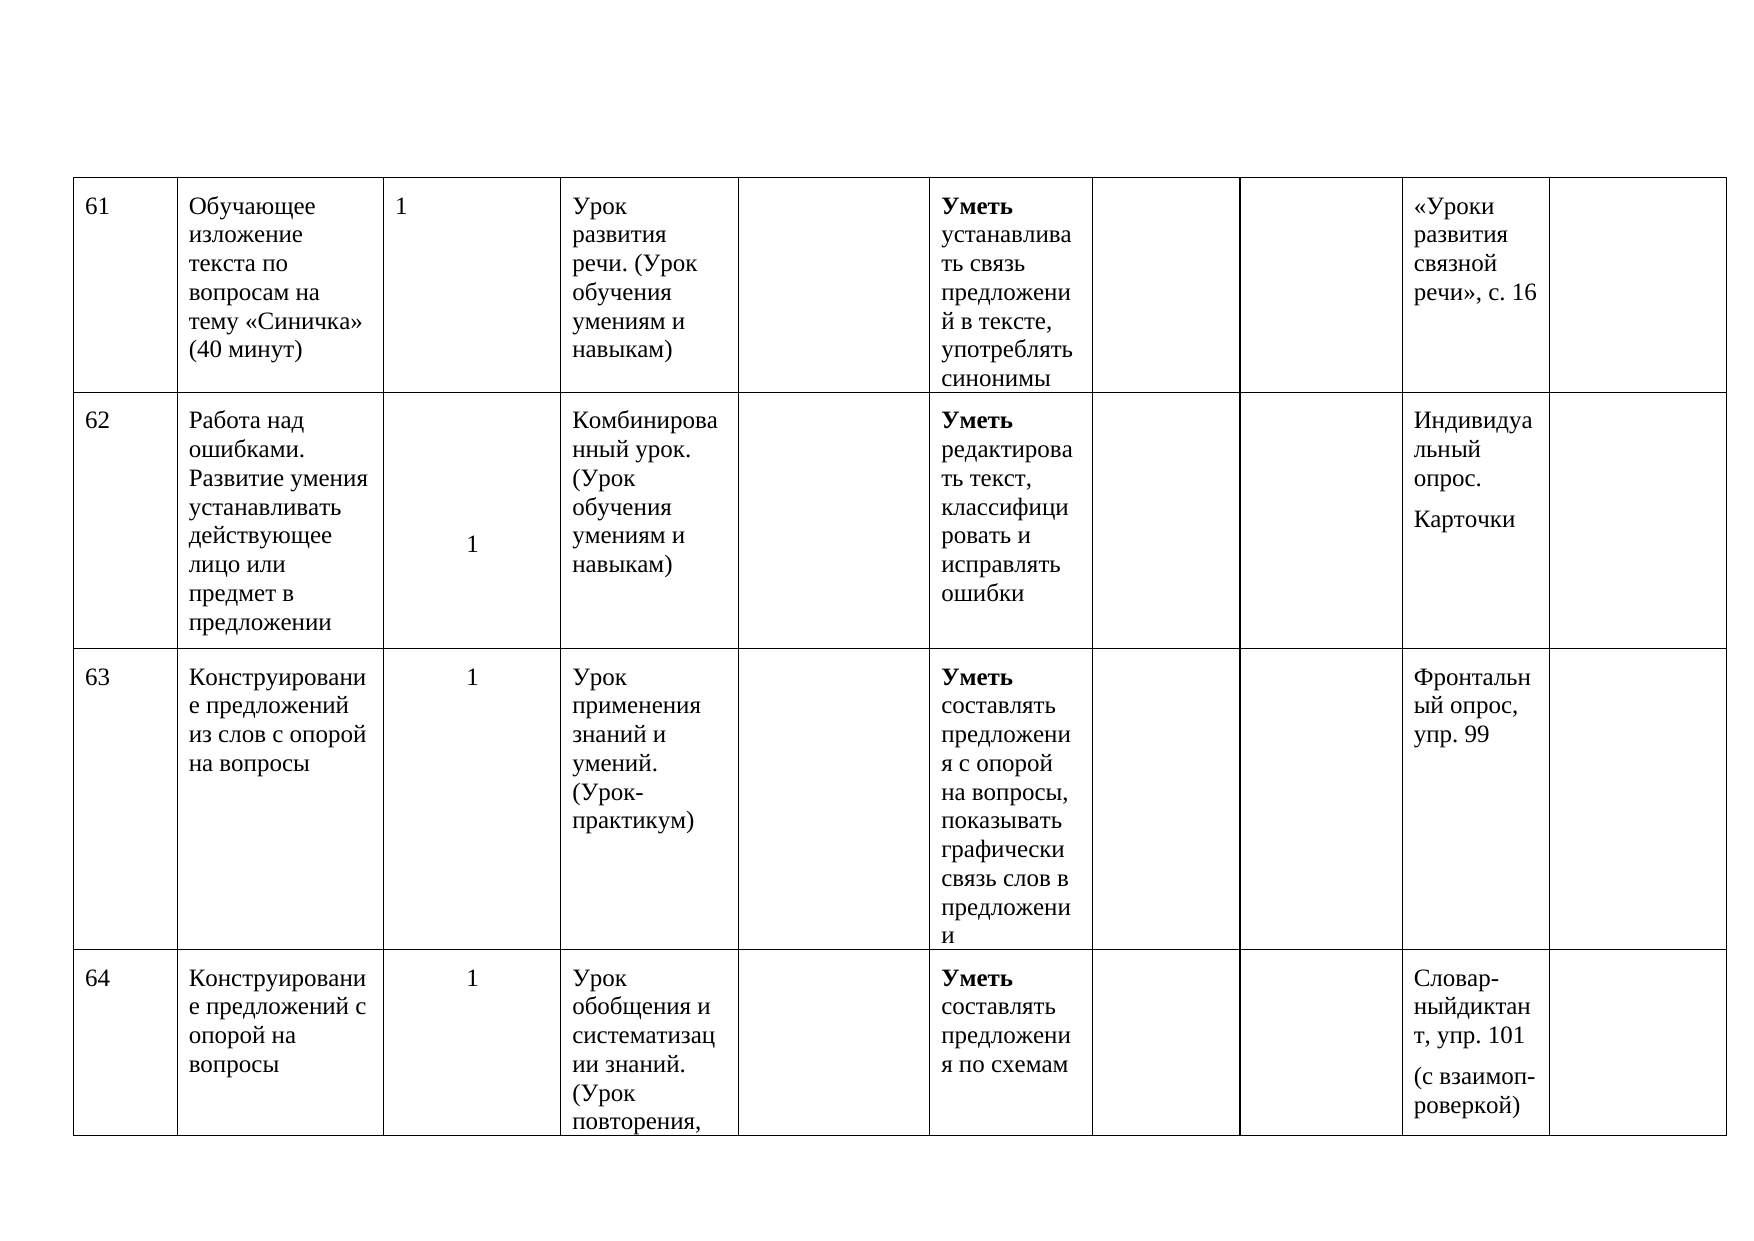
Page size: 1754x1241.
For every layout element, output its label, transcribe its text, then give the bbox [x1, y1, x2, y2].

table_cell 62 [74, 393, 177, 648]
table_cell Урок применения знаний и умений. (Урок-практикум) [561, 649, 738, 949]
table_cell [1241, 178, 1402, 392]
table_cell [1093, 950, 1239, 1135]
table_cell Комбинированный урок. (Урок обучения умениям и навыкам) [561, 393, 738, 648]
table_cell [739, 393, 929, 648]
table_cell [561, 950, 738, 1135]
table_cell [1093, 178, 1239, 392]
table_cell Уметь устанавливать связь предложений в тексте, употреблять синонимы [930, 178, 1092, 392]
table_cell [1241, 950, 1402, 1135]
table_cell Урок развития речи. (Урок обучения умениям и навыкам) [561, 178, 738, 392]
table_cell 1 [384, 649, 560, 949]
table_cell [1550, 649, 1726, 949]
table_cell [739, 950, 929, 1135]
table_cell Уметь составлять предложения с опорой на вопросы, показывать графически связь слов в предложении [930, 649, 1092, 949]
table_cell [1550, 393, 1726, 648]
table_cell [1241, 649, 1402, 949]
table_cell [1550, 178, 1726, 392]
table_cell «Уроки развития связной речи», с. 16 [1403, 178, 1549, 392]
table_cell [178, 950, 383, 1135]
table_cell 1 [384, 950, 560, 1135]
table_cell [1093, 649, 1239, 949]
table_cell [739, 178, 929, 392]
table_cell Индивидуальный опрос. Карточки [1403, 393, 1549, 648]
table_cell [1403, 950, 1549, 1135]
table_cell 1 [384, 178, 560, 392]
table_cell 63 [74, 649, 177, 949]
table_cell Обучающее изложение текста по вопросам на тему «Синичка» (40 минут) [178, 178, 383, 392]
table_cell Работа над ошибками. Развитие умения устанавливать действующее лицо или предмет в предложении [178, 393, 383, 648]
table_cell [1550, 950, 1726, 1135]
table_cell Уметь редактировать текст, классифицировать и исправлять ошибки [930, 393, 1092, 648]
table_cell [739, 649, 929, 949]
table_cell 61 [74, 178, 177, 392]
table_cell 64 [74, 950, 177, 1135]
table_cell [1241, 393, 1402, 648]
table_cell Конструирование предложений из слов с опорой на вопросы [178, 649, 383, 949]
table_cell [930, 950, 1092, 1135]
table_cell 1 [384, 393, 560, 648]
table_cell [1093, 393, 1239, 648]
table_cell Фронтальный опрос, упр. 99 [1403, 649, 1549, 949]
